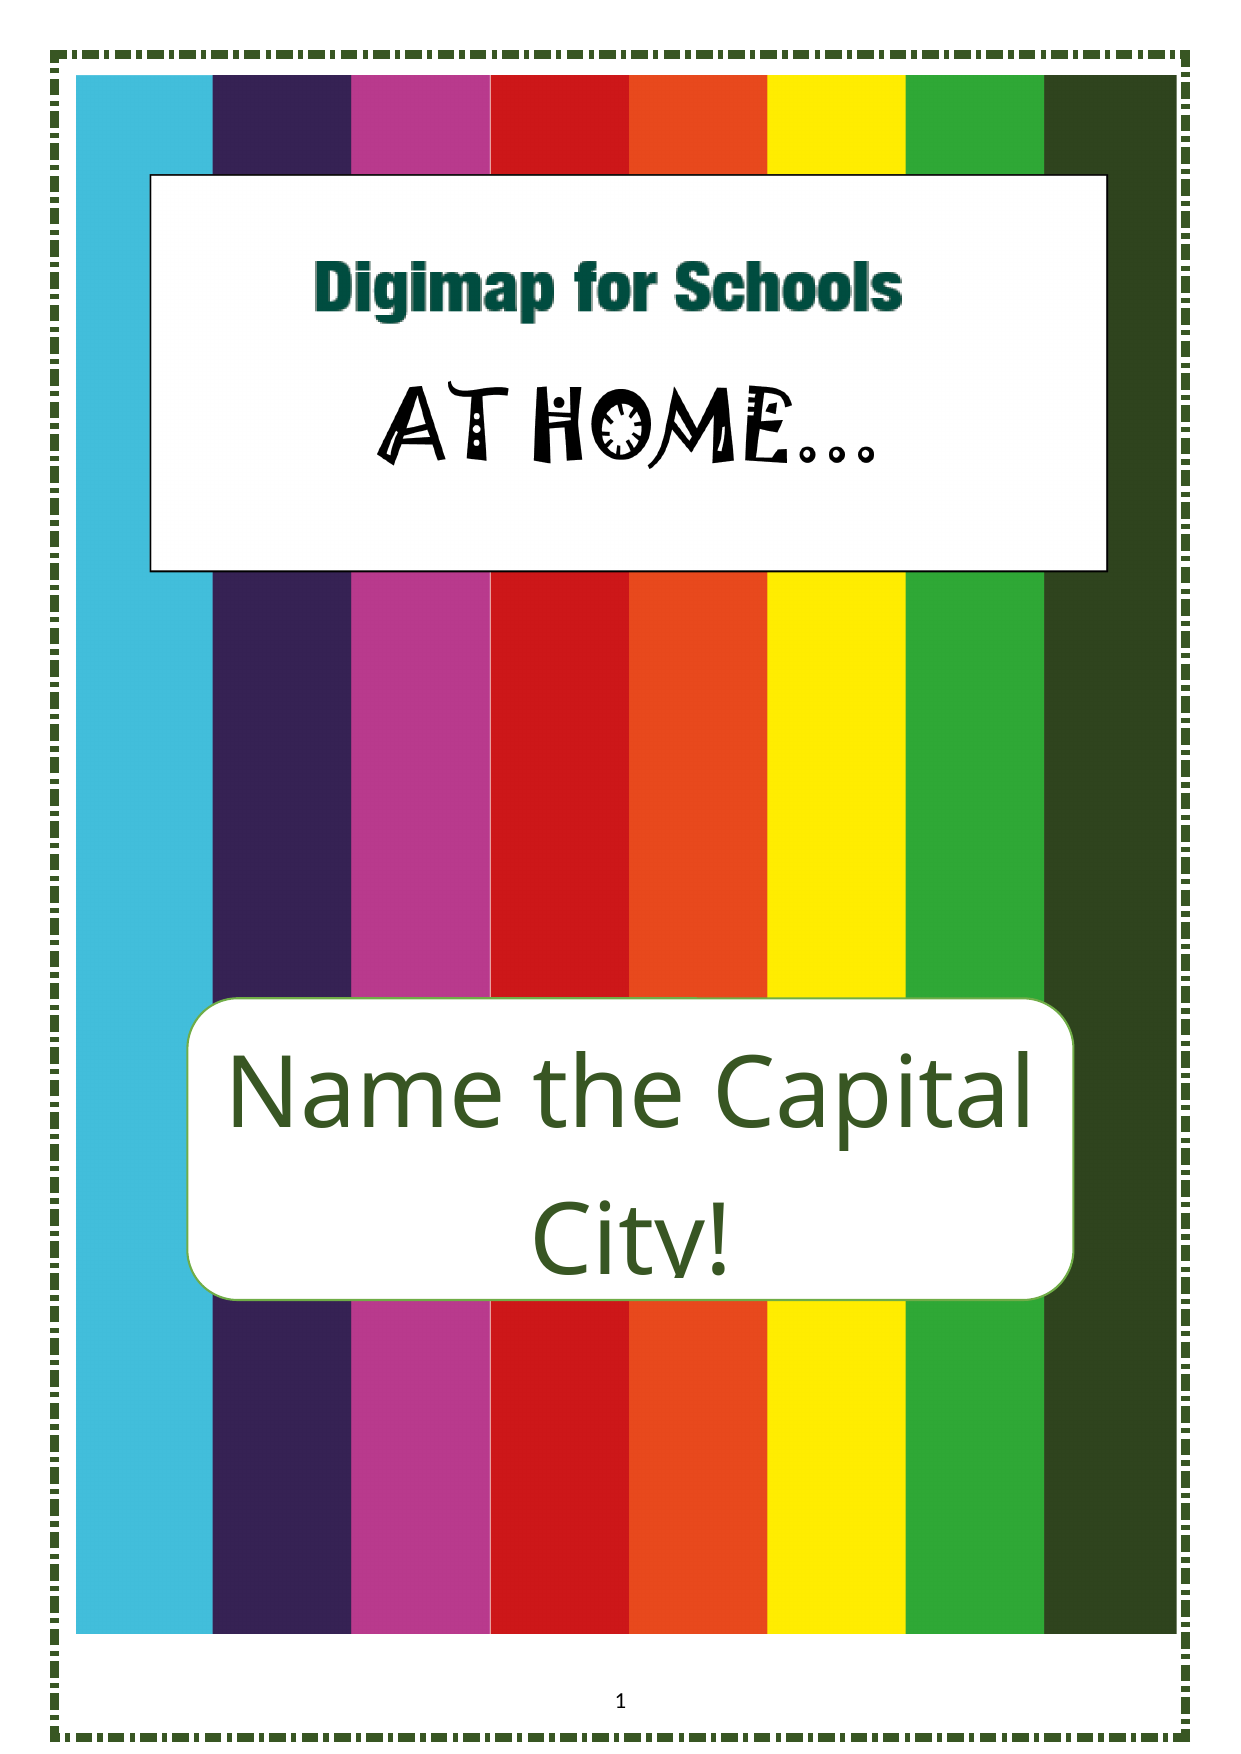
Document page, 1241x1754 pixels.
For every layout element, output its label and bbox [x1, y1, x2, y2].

picture [75, 75, 1177, 1634]
